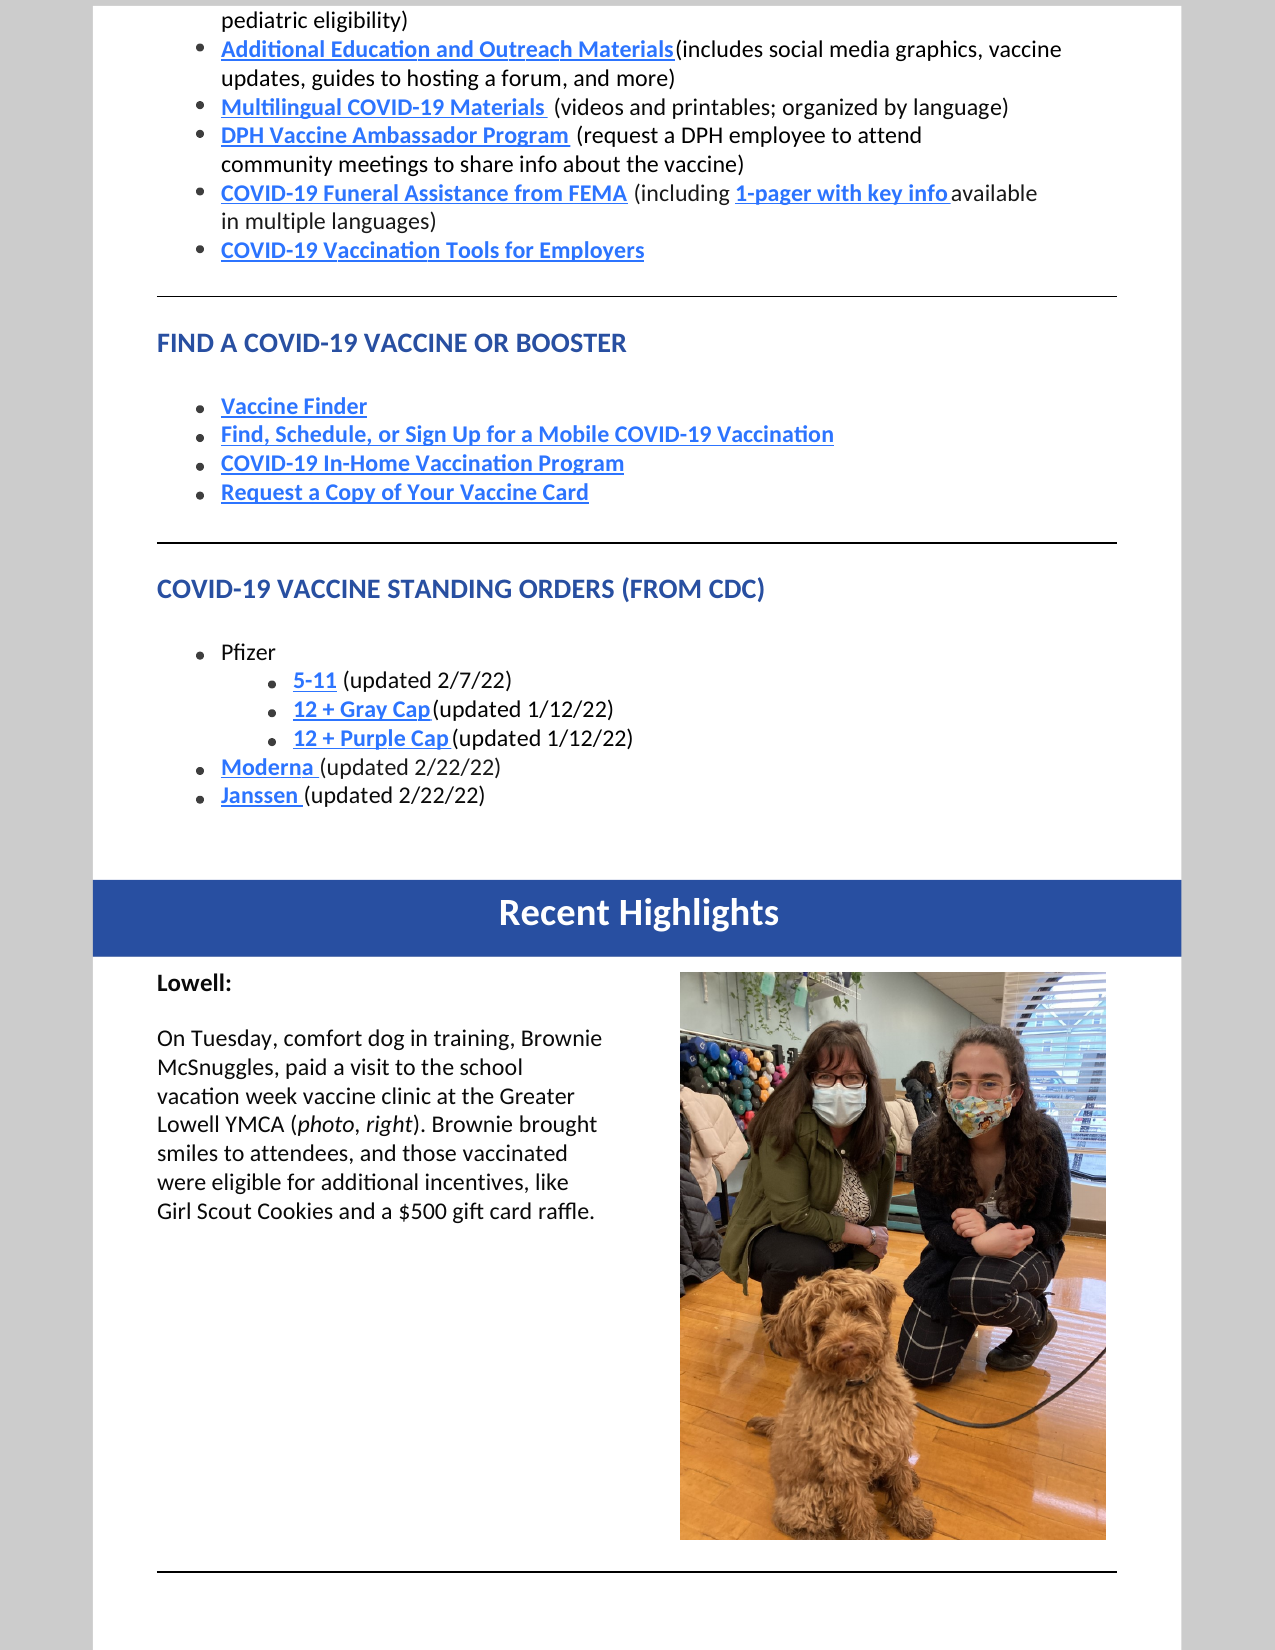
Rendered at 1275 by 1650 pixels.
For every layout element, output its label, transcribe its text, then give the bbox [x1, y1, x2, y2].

text Additional Education and Outreach Materials(includes social media graphics, vaccine updates, guides to hosting a forum, and more) [221, 34, 1062, 92]
text Find, Schedule, or Sign Up for a Mobile COVID-19 Vaccination COVID-19 In-Home Vaccination Program [221, 420, 836, 477]
text Multilingual COVID-19 Materials (videos and printables; organized by language) DPH Vaccine Ambassador Program (request a DPH employee to attend community meetings to share info about the vaccine) [221, 92, 1034, 178]
text COVID-19 VACCINE STANDING ORDERS (FROM CDC) [157, 571, 1188, 605]
text On Tuesday, comfort dog in training, Brownie McSnuggles, paid a visit to the school vacation week vaccine clinic at the Greater Lowell YMCA (photo, right). Brownie brought smiles to attendees, and those vaccinated were eligible for additional incentives, like Girl Scout Cookies and a $500 gift card raffle. [157, 1024, 605, 1225]
text Pfizer [221, 637, 1188, 666]
text pediatric eligibility) [221, 6, 1188, 34]
text 5-11 (updated 2/7/22) [293, 666, 1188, 694]
text Request a Copy of Your Vaccine Card [221, 477, 1188, 506]
text Vaccine Finder [221, 391, 1188, 420]
text COVID-19 Funeral Assistance from FEMA (including 1-pager with key infoavailable in multiple languages) [221, 178, 1056, 236]
text COVID-19 Vaccination Tools for Employers [221, 236, 1188, 264]
text FIND A COVID-19 VACCINE OR BOOSTER [157, 325, 1188, 359]
text 12 + Gray Cap(updated 1/12/22) 12 + Purple Cap(updated 1/12/22) [293, 694, 637, 752]
picture [680, 997, 1106, 1540]
text Moderna (updated 2/22/22) Janssen (updated 2/22/22) [221, 752, 505, 809]
text Lowell: [157, 967, 1188, 997]
text Recent Highlights [498, 888, 1188, 935]
